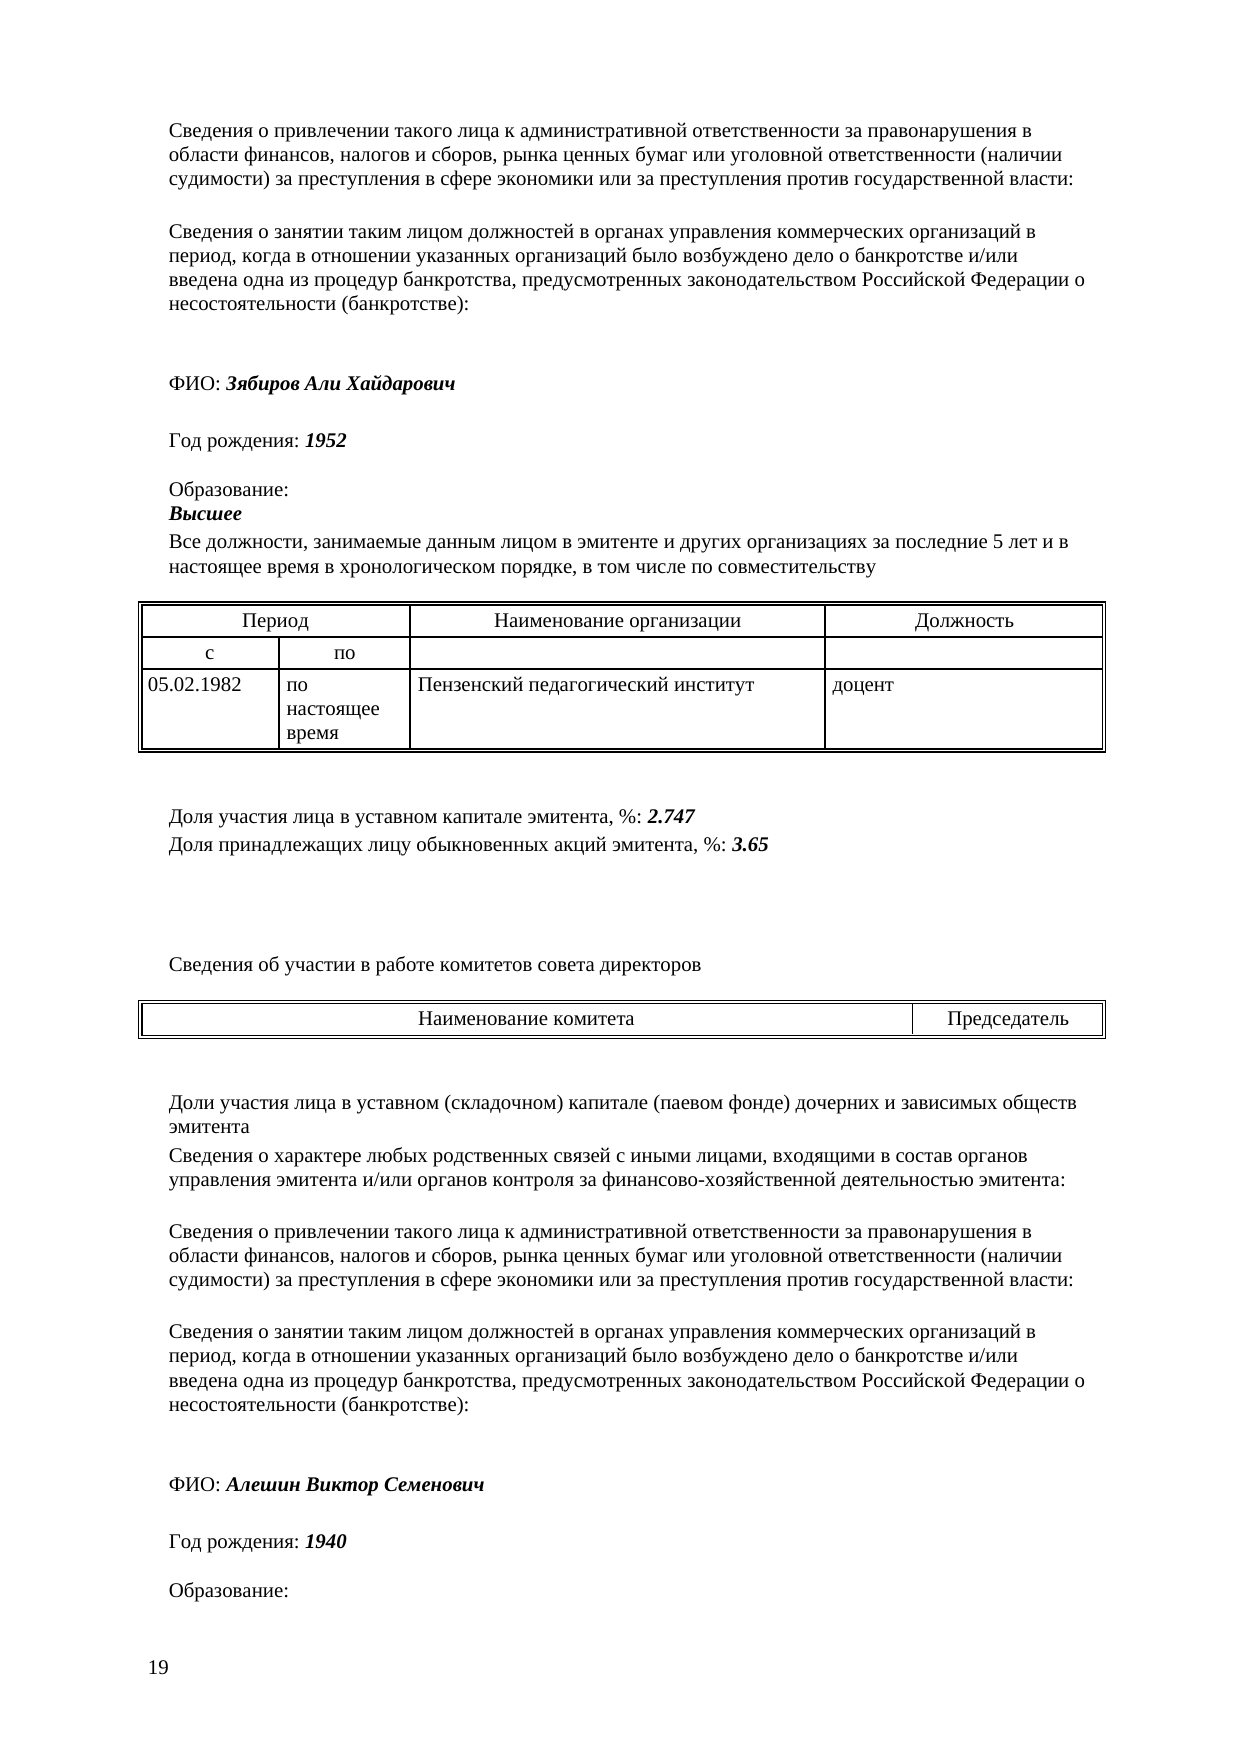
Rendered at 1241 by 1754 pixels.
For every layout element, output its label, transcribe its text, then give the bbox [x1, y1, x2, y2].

text Доля принадлежащих лицу обыкновенных акций эмитента, %: 3.65 [168, 832, 1092, 856]
text ФИО: Зябиров Али Хайдарович [168, 371, 1092, 395]
text Год рождения: 1940 [168, 1528, 1092, 1553]
table_cell с [143, 638, 278, 668]
table_header Наименование организации [411, 606, 824, 636]
text Образование: Высшее [168, 477, 1092, 525]
table_header Период [143, 606, 409, 636]
text Сведения о занятии таким лицом должностей в органах управления коммерческих организаций в период, когда в отношении указанных организаций было возбуждено дело о банкротстве и/или введена одна из процедур банкротства, предусмотренных законодательством Российской Федерации о несостоятельности (банкротстве): [168, 1319, 1092, 1440]
table_cell Пензенский педагогический институт [411, 670, 824, 748]
text Образование: [168, 1578, 1092, 1626]
subtitle Cведения об участии в работе комитетов совета директоров [168, 952, 1092, 976]
subtitle Доли участия лица в уставном (складочном) капитале (паевом фонде) дочерних и зависимых обществ эмитента [168, 1090, 1092, 1138]
text Сведения о привлечении такого лица к административной ответственности за правонарушения в области финансов, налогов и сборов, рынка ценных бумаг или уголовной ответственности (наличии судимости) за преступления в сфере экономики или за преступления против государственной власти: [168, 118, 1092, 214]
table_cell [411, 638, 824, 668]
text Доля участия лица в уставном капитале эмитента, %: 2.747 [168, 804, 1092, 828]
text Сведения о занятии таким лицом должностей в органах управления коммерческих организаций в период, когда в отношении указанных организаций было возбуждено дело о банкротстве и/или введена одна из процедур банкротства, предусмотренных законодательством Российской Федерации о несостоятельности (банкротстве): [168, 218, 1092, 339]
text Все должности, занимаемые данным лицом в эмитенте и других организациях за последние 5 лет и в настоящее время в хронологическом порядке, в том числе по совместительству [168, 529, 1092, 578]
table_header Наименование комитета [143, 1004, 912, 1034]
table_cell [826, 638, 1102, 668]
text Сведения о характере любых родственных связей с иными лицами, входящими в состав органов управления эмитента и/или органов контроля за финансово-хозяйственной деятельностью эмитента: [168, 1143, 1092, 1215]
text ФИО: Алешин Виктор Семенович [168, 1472, 1092, 1496]
table_cell доцент [826, 670, 1102, 748]
table_header Председатель [913, 1004, 1102, 1034]
table_cell по настоящее время [280, 670, 409, 748]
table_cell 05.02.1982 [143, 670, 278, 748]
table_header Должность [826, 606, 1102, 636]
table_cell по [280, 638, 409, 668]
text Сведения о привлечении такого лица к административной ответственности за правонарушения в области финансов, налогов и сборов, рынка ценных бумаг или уголовной ответственности (наличии судимости) за преступления в сфере экономики или за преступления против государственной власти: [168, 1219, 1092, 1315]
text Год рождения: 1952 [168, 428, 1092, 452]
